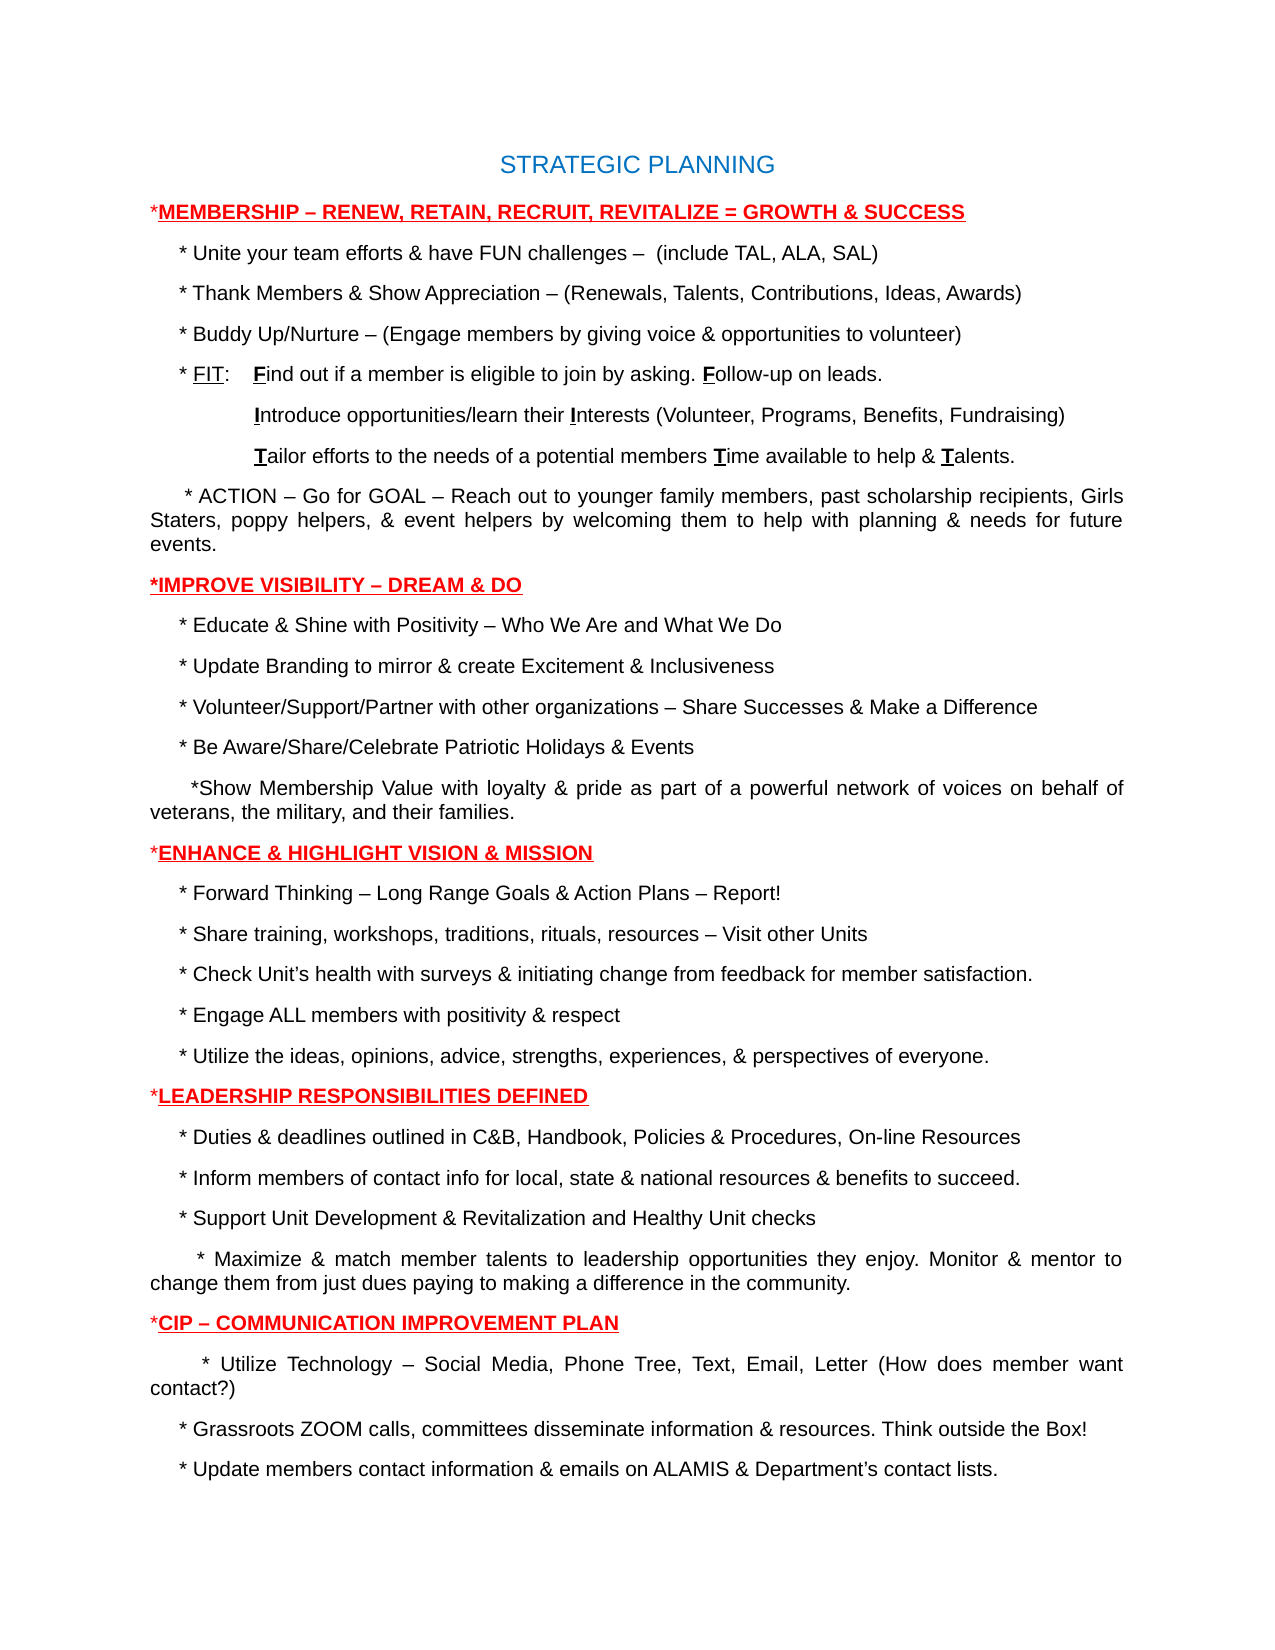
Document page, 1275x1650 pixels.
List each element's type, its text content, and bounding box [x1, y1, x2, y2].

text *CIP – COMMUNICATION IMPROVEMENT PLAN [150, 1311, 1125, 1335]
text * Be Aware/Share/Celebrate Patriotic Holidays & Events [150, 735, 1125, 759]
text * Update members contact information & emails on ALAMIS & Department’s contact lists. [150, 1457, 1125, 1481]
text * Thank Members & Show Appreciation – (Renewals, Talents, Contributions, Ideas, Awards) [150, 281, 1125, 305]
text STRATEGIC PLANNING [150, 150, 1125, 179]
text Tailor efforts to the needs of a potential members Time available to help & Talents. [150, 443, 1125, 467]
text * Engage ALL members with positivity & respect [150, 1003, 1125, 1027]
text * Duties & deadlines outlined in C&B, Handbook, Policies & Procedures, On-line Resources [150, 1125, 1125, 1149]
text * Share training, workshops, traditions, rituals, resources – Visit other Units [150, 922, 1125, 946]
text * Forward Thinking – Long Range Goals & Action Plans – Report! [150, 881, 1125, 905]
text *Show Membership Value with loyalty & pride as part of a powerful network of voices on behalf of veterans, the military, and their families. [150, 776, 1125, 824]
text * Grassroots ZOOM calls, committees disseminate information & resources. Think outside the Box! [150, 1416, 1125, 1440]
text * Unite your team efforts & have FUN challenges – (include TAL, ALA, SAL) [150, 240, 1125, 264]
text * FIT: Find out if a member is eligible to join by asking. Follow-up on leads. [150, 362, 1125, 386]
text *LEADERSHIP RESPONSIBILITIES DEFINED [150, 1084, 1125, 1108]
text * Utilize Technology – Social Media, Phone Tree, Text, Email, Letter (How does member want contact?) [150, 1352, 1125, 1400]
text Introduce opportunities/learn their Interests (Volunteer, Programs, Benefits, Fundraising) [150, 403, 1125, 427]
text * Educate & Shine with Positivity – Who We Are and What We Do [150, 613, 1125, 637]
text * Update Branding to mirror & create Excitement & Inclusiveness [150, 654, 1125, 678]
text *MEMBERSHIP – RENEW, RETAIN, RECRUIT, REVITALIZE = GROWTH & SUCCESS [150, 200, 1125, 224]
text * Maximize & match member talents to leadership opportunities they enjoy. Monitor & mentor to change them from just dues paying to making a difference in the community. [150, 1247, 1125, 1294]
text * Buddy Up/Nurture – (Engage members by giving voice & opportunities to volunteer) [150, 322, 1125, 346]
text * Check Unit’s health with surveys & initiating change from feedback for member satisfaction. [150, 962, 1125, 986]
text * Inform members of contact info for local, state & national resources & benefits to succeed. [150, 1165, 1125, 1189]
text * Utilize the ideas, opinions, advice, strengths, experiences, & perspectives of everyone. [150, 1043, 1125, 1067]
text *ENHANCE & HIGHLIGHT VISION & MISSION [150, 840, 1125, 864]
text * ACTION – Go for GOAL – Reach out to younger family members, past scholarship recipients, Girls Staters, poppy helpers, & event helpers by welcoming them to help with planning & needs for future events. [150, 484, 1125, 556]
text * Support Unit Development & Revitalization and Healthy Unit checks [150, 1206, 1125, 1230]
text * Volunteer/Support/Partner with other organizations – Share Successes & Make a Difference [150, 694, 1125, 718]
text *IMPROVE VISIBILITY – DREAM & DO [150, 573, 1125, 597]
